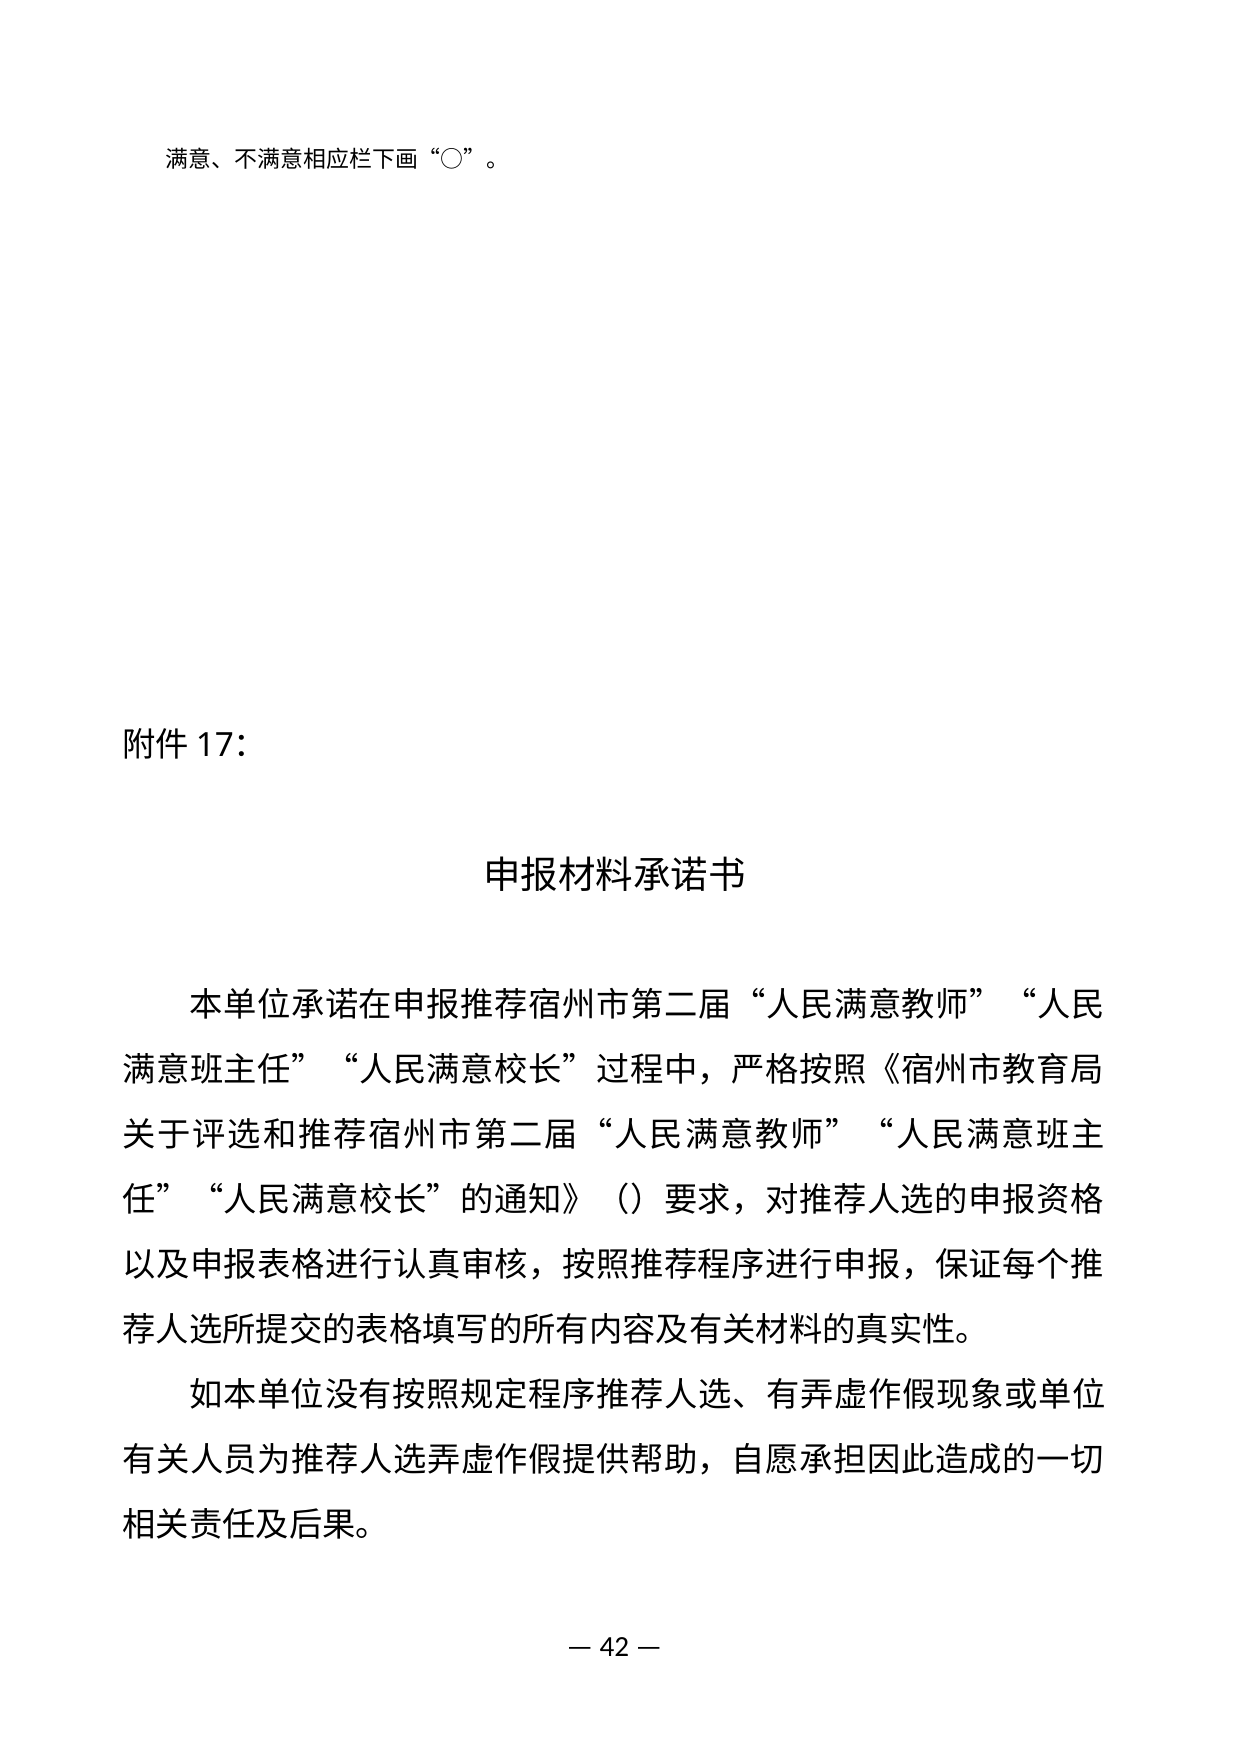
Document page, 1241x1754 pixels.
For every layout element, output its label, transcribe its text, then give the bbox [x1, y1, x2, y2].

text 申报材料承诺书 [122, 840, 1106, 905]
text 如本单位没有按照规定程序推荐人选、有弄虚作假现象或单位有关人员为推荐人选弄虚作假提供帮助，自愿承担因此造成的一切相关责任及后果。 [122, 1360, 1106, 1555]
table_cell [164, 122, 1064, 190]
text 本单位承诺在申报推荐宿州市第二届“人民满意教师”“人民满意班主任”“人民满意校长”过程中，严格按照《宿州市教育局关于评选和推荐宿州市第二届“人民满意教师”“人民满意班主任”“人民满意校长”的通知》（）要求，对推荐人选的申报资格以及申报表格进行认真审核，按照推荐程序进行申报，保证每个推荐人选所提交的表格填写的所有内容及有关材料的真实性。 [122, 970, 1106, 1360]
text 附件17： [122, 710, 1106, 775]
